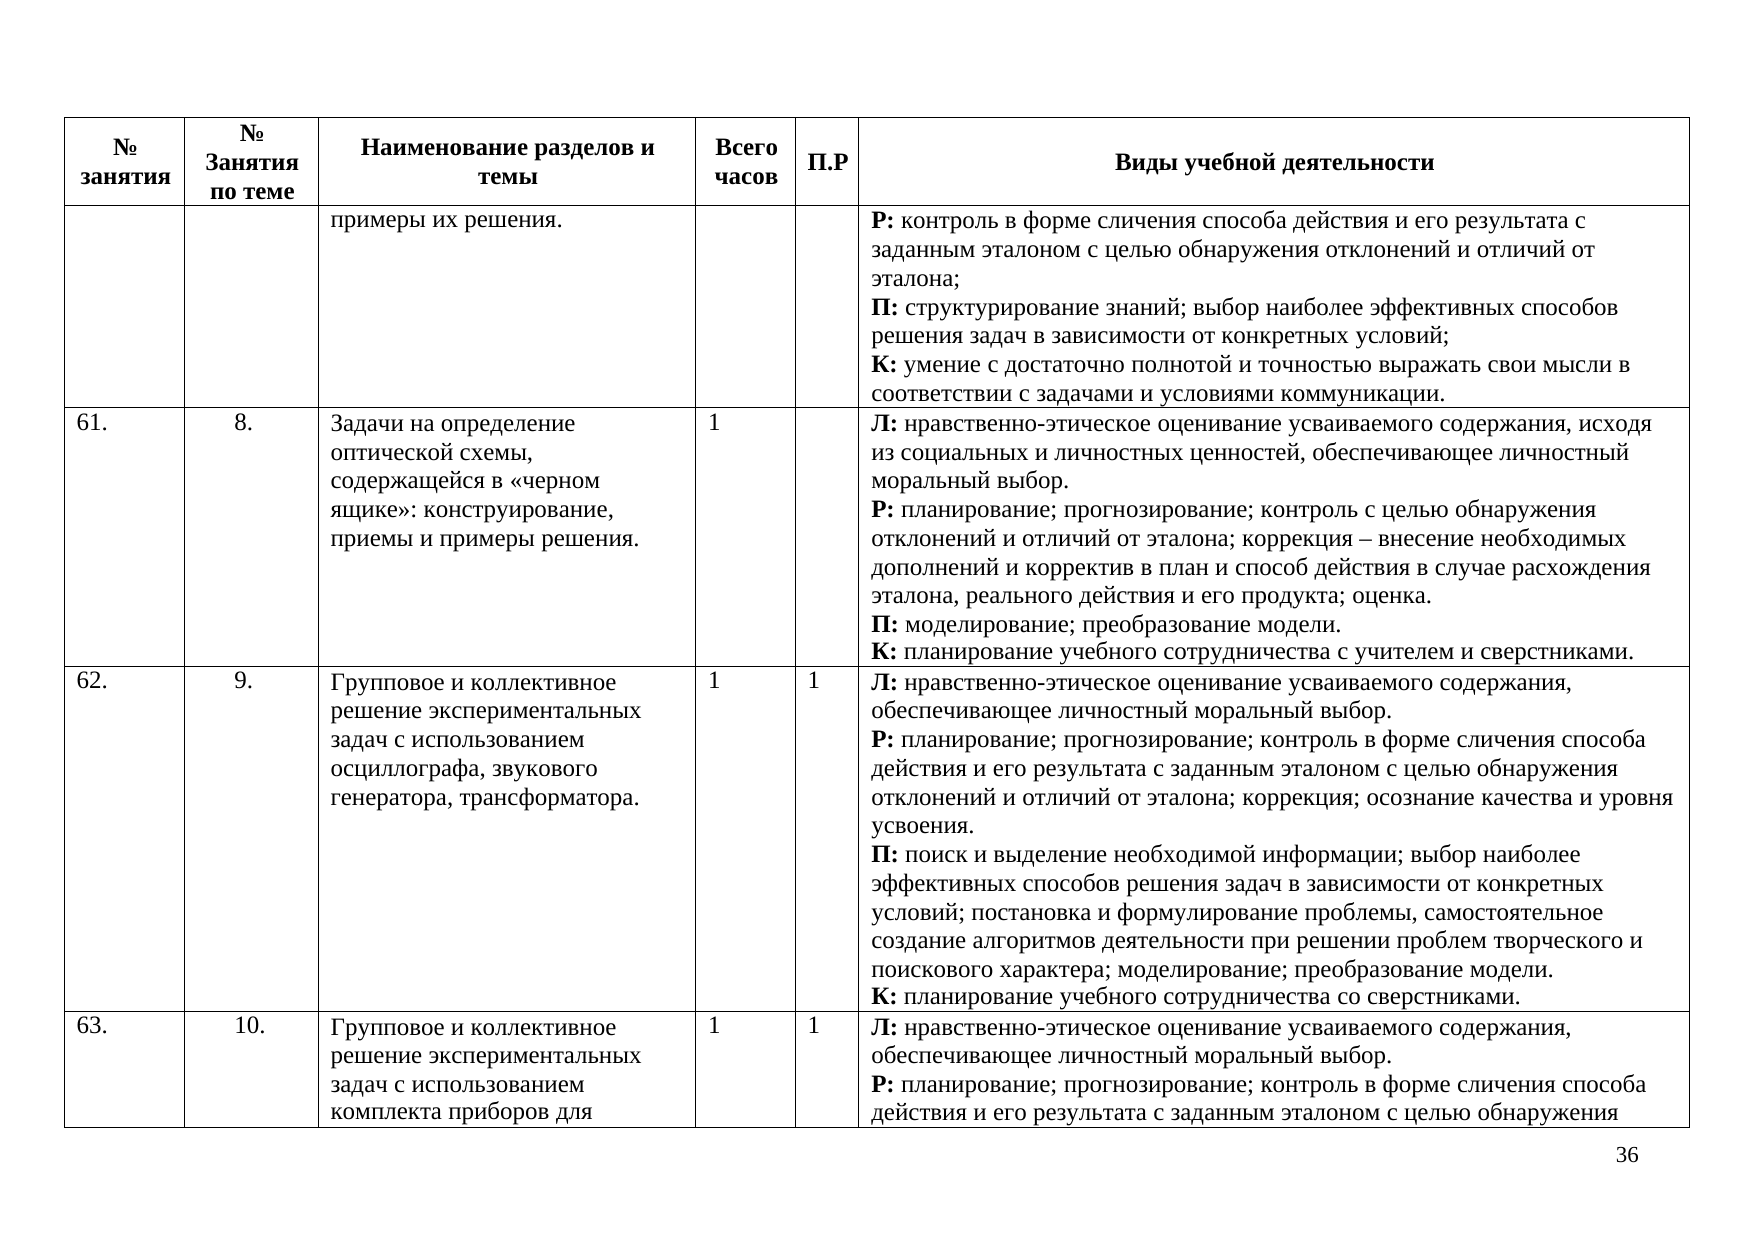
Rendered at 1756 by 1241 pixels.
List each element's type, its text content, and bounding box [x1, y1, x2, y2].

table_header П.Р [796, 118, 858, 204]
table_cell примеры их решения. [319, 206, 695, 407]
table_header Виды учебной деятельности [859, 118, 1689, 204]
table_cell 1 [696, 667, 795, 1011]
table_cell [696, 206, 795, 407]
table_header № Занятия по теме [185, 118, 318, 204]
table_cell Задачи на определение оптической схемы, содержащейся в «черном ящике»: конструирование, приемы и примеры решения. [319, 408, 695, 666]
table_cell 1 [696, 408, 795, 666]
table_cell 63. [65, 1012, 184, 1127]
table_header Наименование разделов и темы [319, 118, 695, 204]
table_cell Л: нравственно-этическое оценивание усваиваемого содержания, обеспечивающее личностный моральный выбор. Р: планирование; прогнозирование; контроль в форме сличения способа действия и его результата с заданным эталоном с целью обнаружения отклонений и отличий от эталона; коррекция; осознание качества и уровня усвоения. П: поиск и выделение необходимой информации; выбор наиболее эффективных способов решения задач в зависимости от конкретных условий; постановка и формулирование проблемы, самостоятельное создание алгоритмов деятельности при решении проблем творческого и поискового характера; моделирование; преобразование модели. К: планирование учебного сотрудничества со сверстниками. [859, 667, 1689, 1011]
table_header Всего часов [696, 118, 795, 204]
table_cell Групповое и коллективное решение экспериментальных задач с использованием осциллографа, звукового генератора, трансформатора. [319, 667, 695, 1011]
table_cell Л: нравственно-этическое оценивание усваиваемого содержания, обеспечивающее личностный моральный выбор. Р: планирование; прогнозирование; контроль в форме сличения способа действия и его результата с заданным эталоном с целью обнаружения [859, 1012, 1689, 1127]
table_header № занятия [65, 118, 184, 204]
table_cell 61. [65, 408, 184, 666]
table_cell 1 [796, 667, 858, 1011]
table_cell [65, 206, 184, 407]
table_cell Л: нравственно-этическое оценивание усваиваемого содержания, исходя из социальных и личностных ценностей, обеспечивающее личностный моральный выбор. Р: планирование; прогнозирование; контроль с целью обнаружения отклонений и отличий от эталона; коррекция – внесение необходимых дополнений и корректив в план и способ действия в случае расхождения эталона, реального действия и его продукта; оценка. П: моделирование; преобразование модели. К: планирование учебного сотрудничества с учителем и сверстниками. [859, 408, 1689, 666]
table_cell [796, 206, 858, 407]
table_cell 1 [696, 1012, 795, 1127]
table_cell [185, 206, 318, 407]
table_cell 9. [185, 667, 318, 1011]
table_cell Р: контроль в форме сличения способа действия и его результата с заданным эталоном с целью обнаружения отклонений и отличий от эталона; П: структурирование знаний; выбор наиболее эффективных способов решения задач в зависимости от конкретных условий; К: умение с достаточно полнотой и точностью выражать свои мысли в соответствии с задачами и условиями коммуникации. [859, 206, 1689, 407]
table_cell [796, 408, 858, 666]
table_cell 1 [796, 1012, 858, 1127]
table_cell 8. [185, 408, 318, 666]
table_cell Групповое и коллективное решение экспериментальных задач с использованием комплекта приборов для [319, 1012, 695, 1127]
table_cell 10. [185, 1012, 318, 1127]
table_cell 62. [65, 667, 184, 1011]
